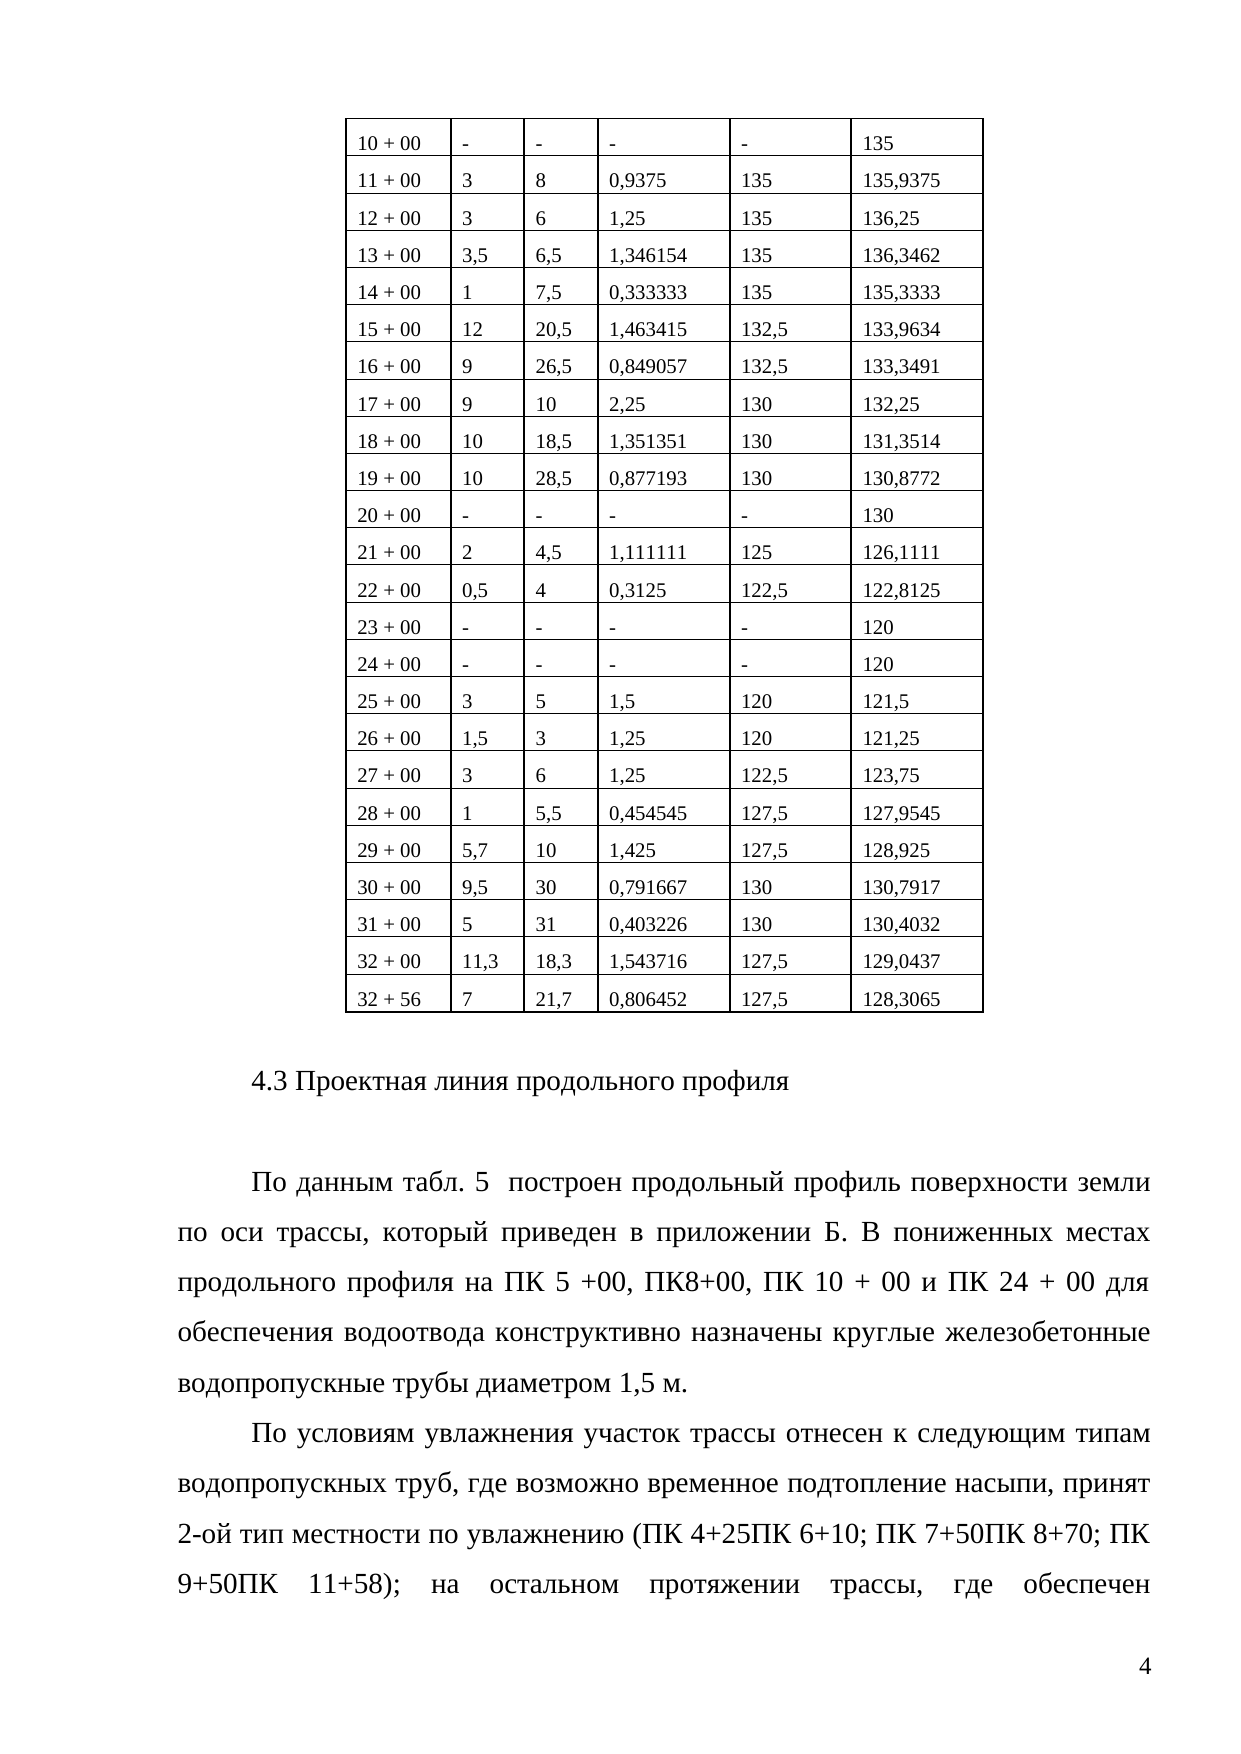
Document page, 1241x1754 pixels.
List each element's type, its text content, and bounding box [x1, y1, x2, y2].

table_cell 6 [525, 194, 597, 230]
table_cell 6,5 [525, 231, 597, 267]
table_cell 16 + 00 [347, 342, 450, 378]
table_cell 130,4032 [852, 900, 982, 936]
table_cell 136,25 [852, 194, 982, 230]
table_cell 0,333333 [599, 268, 729, 304]
table_cell 1,463415 [599, 305, 729, 341]
table_cell 127,9545 [852, 789, 982, 825]
table_cell 135,9375 [852, 156, 982, 192]
table_cell 7,5 [525, 268, 597, 304]
table_cell - [731, 640, 850, 676]
table_cell 25 + 00 [347, 677, 450, 713]
table_cell 130 [731, 380, 850, 416]
table_cell 18,3 [525, 937, 597, 973]
table_cell 135 [852, 119, 982, 155]
table_cell 129,0437 [852, 937, 982, 973]
table_cell 5,7 [452, 826, 523, 862]
table_cell 3 [452, 677, 523, 713]
table_cell 1,25 [599, 714, 729, 750]
table_cell 21,7 [525, 975, 597, 1011]
table_cell 0,5 [452, 565, 523, 602]
table_cell 136,3462 [852, 231, 982, 267]
table_cell 11 + 00 [347, 156, 450, 192]
table_cell 18,5 [525, 417, 597, 453]
table_cell 122,5 [731, 751, 850, 787]
table_cell 28 + 00 [347, 789, 450, 825]
table_cell 31 [525, 900, 597, 936]
table_cell 9 [452, 380, 523, 416]
table_cell - [731, 119, 850, 155]
table_cell 1,5 [599, 677, 729, 713]
table_cell 32 + 00 [347, 937, 450, 973]
table_cell 135 [731, 268, 850, 304]
table_cell 1,425 [599, 826, 729, 862]
table_cell 7 [452, 975, 523, 1011]
table_cell 122,8125 [852, 565, 982, 602]
table_cell 23 + 00 [347, 603, 450, 639]
table_cell - [525, 119, 597, 155]
table_cell 121,25 [852, 714, 982, 750]
table_cell - [599, 640, 729, 676]
table_cell 130 [731, 417, 850, 453]
table_cell 5 [525, 677, 597, 713]
table_cell 120 [852, 603, 982, 639]
table_cell 1,25 [599, 194, 729, 230]
text 4.3 Проектная линия продольного профиля [177, 1063, 1152, 1097]
table_cell 11,3 [452, 937, 523, 973]
table_cell 3,5 [452, 231, 523, 267]
table_cell 9 [452, 342, 523, 378]
table_cell 132,25 [852, 380, 982, 416]
table_cell 15 + 00 [347, 305, 450, 341]
table_cell 135 [731, 231, 850, 267]
table_cell 130,8772 [852, 454, 982, 490]
table_cell 1,111111 [599, 528, 729, 564]
table_cell 1,5 [452, 714, 523, 750]
table_cell - [525, 491, 597, 527]
table_cell 0,403226 [599, 900, 729, 936]
table_cell - [599, 491, 729, 527]
table_cell 1 [452, 789, 523, 825]
table_cell - [731, 603, 850, 639]
table_cell 26 + 00 [347, 714, 450, 750]
table_cell 127,5 [731, 937, 850, 973]
table_cell 14 + 00 [347, 268, 450, 304]
table_cell 130 [731, 863, 850, 899]
table_cell 31 + 00 [347, 900, 450, 936]
table_cell 132,5 [731, 305, 850, 341]
table_cell - [452, 491, 523, 527]
table_cell 135,3333 [852, 268, 982, 304]
table_cell 28,5 [525, 454, 597, 490]
table_cell 32 + 56 [347, 975, 450, 1011]
table_cell 121,5 [852, 677, 982, 713]
table_cell 130 [731, 454, 850, 490]
table_cell 21 + 00 [347, 528, 450, 564]
table_cell 0,454545 [599, 789, 729, 825]
table_cell 29 + 00 [347, 826, 450, 862]
table_cell 26,5 [525, 342, 597, 378]
table_cell 3 [525, 714, 597, 750]
table_cell 10 [525, 826, 597, 862]
table_cell 1,543716 [599, 937, 729, 973]
table_cell 10 [452, 417, 523, 453]
table_cell 9,5 [452, 863, 523, 899]
text По данным табл. 5 построен продольный профиль поверхности земли по оси трассы, который приведен в приложении Б. В пониженных местах продольного профиля на ПК 5 +00, ПК8+00, ПК 10 + 00 и ПК 24 + 00 для обеспечения водоотвода конструктивно назначены круглые железобетонные водопропускные трубы диаметром . [177, 1164, 1152, 1398]
table_cell 22 + 00 [347, 565, 450, 602]
table_cell 0,791667 [599, 863, 729, 899]
table_cell - [599, 603, 729, 639]
table_cell 1,346154 [599, 231, 729, 267]
table_cell 0,849057 [599, 342, 729, 378]
table_cell 10 [452, 454, 523, 490]
table_cell 8 [525, 156, 597, 192]
table_cell 17 + 00 [347, 380, 450, 416]
table_cell 132,5 [731, 342, 850, 378]
table_cell 127,5 [731, 789, 850, 825]
table_cell - [452, 119, 523, 155]
table_cell 18 + 00 [347, 417, 450, 453]
table_cell 1 [452, 268, 523, 304]
table_cell 3 [452, 751, 523, 787]
table_cell 0,877193 [599, 454, 729, 490]
table_cell 122,5 [731, 565, 850, 602]
table_cell 120 [852, 640, 982, 676]
table_cell 3 [452, 194, 523, 230]
table_cell - [525, 603, 597, 639]
table_cell - [452, 640, 523, 676]
table_cell 127,5 [731, 975, 850, 1011]
table_cell 10 [525, 380, 597, 416]
table_cell - [599, 119, 729, 155]
table_cell 30 [525, 863, 597, 899]
table_cell 125 [731, 528, 850, 564]
table_cell 128,925 [852, 826, 982, 862]
table_cell 0,9375 [599, 156, 729, 192]
table_cell 6 [525, 751, 597, 787]
table_cell 127,5 [731, 826, 850, 862]
table_cell 12 [452, 305, 523, 341]
table_cell 4,5 [525, 528, 597, 564]
table_cell 5,5 [525, 789, 597, 825]
table_cell - [452, 603, 523, 639]
table_cell 130,7917 [852, 863, 982, 899]
table_cell 2,25 [599, 380, 729, 416]
table_cell 1,25 [599, 751, 729, 787]
table_cell 120 [731, 677, 850, 713]
table_cell 4 [525, 565, 597, 602]
table_cell 0,3125 [599, 565, 729, 602]
table_cell 1,351351 [599, 417, 729, 453]
table_cell 27 + 00 [347, 751, 450, 787]
table_cell 20,5 [525, 305, 597, 341]
table_cell 20 + 00 [347, 491, 450, 527]
table_cell 120 [731, 714, 850, 750]
table_cell 133,3491 [852, 342, 982, 378]
table_cell 12 + 00 [347, 194, 450, 230]
table_cell 128,3065 [852, 975, 982, 1011]
table_cell 130 [852, 491, 982, 527]
table_cell - [525, 640, 597, 676]
table_cell 0,806452 [599, 975, 729, 1011]
table_cell 135 [731, 194, 850, 230]
table_cell 130 [731, 900, 850, 936]
table_cell 10 + 00 [347, 119, 450, 155]
table_cell 2 [452, 528, 523, 564]
table_cell 133,9634 [852, 305, 982, 341]
table_cell 135 [731, 156, 850, 192]
table_cell 123,75 [852, 751, 982, 787]
table_cell 19 + 00 [347, 454, 450, 490]
table_cell 3 [452, 156, 523, 192]
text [177, 1415, 1152, 1600]
table_cell 131,3514 [852, 417, 982, 453]
table_cell 24 + 00 [347, 640, 450, 676]
table_cell - [731, 491, 850, 527]
table_cell 5 [452, 900, 523, 936]
table_cell 126,1111 [852, 528, 982, 564]
table_cell 13 + 00 [347, 231, 450, 267]
table_cell 30 + 00 [347, 863, 450, 899]
